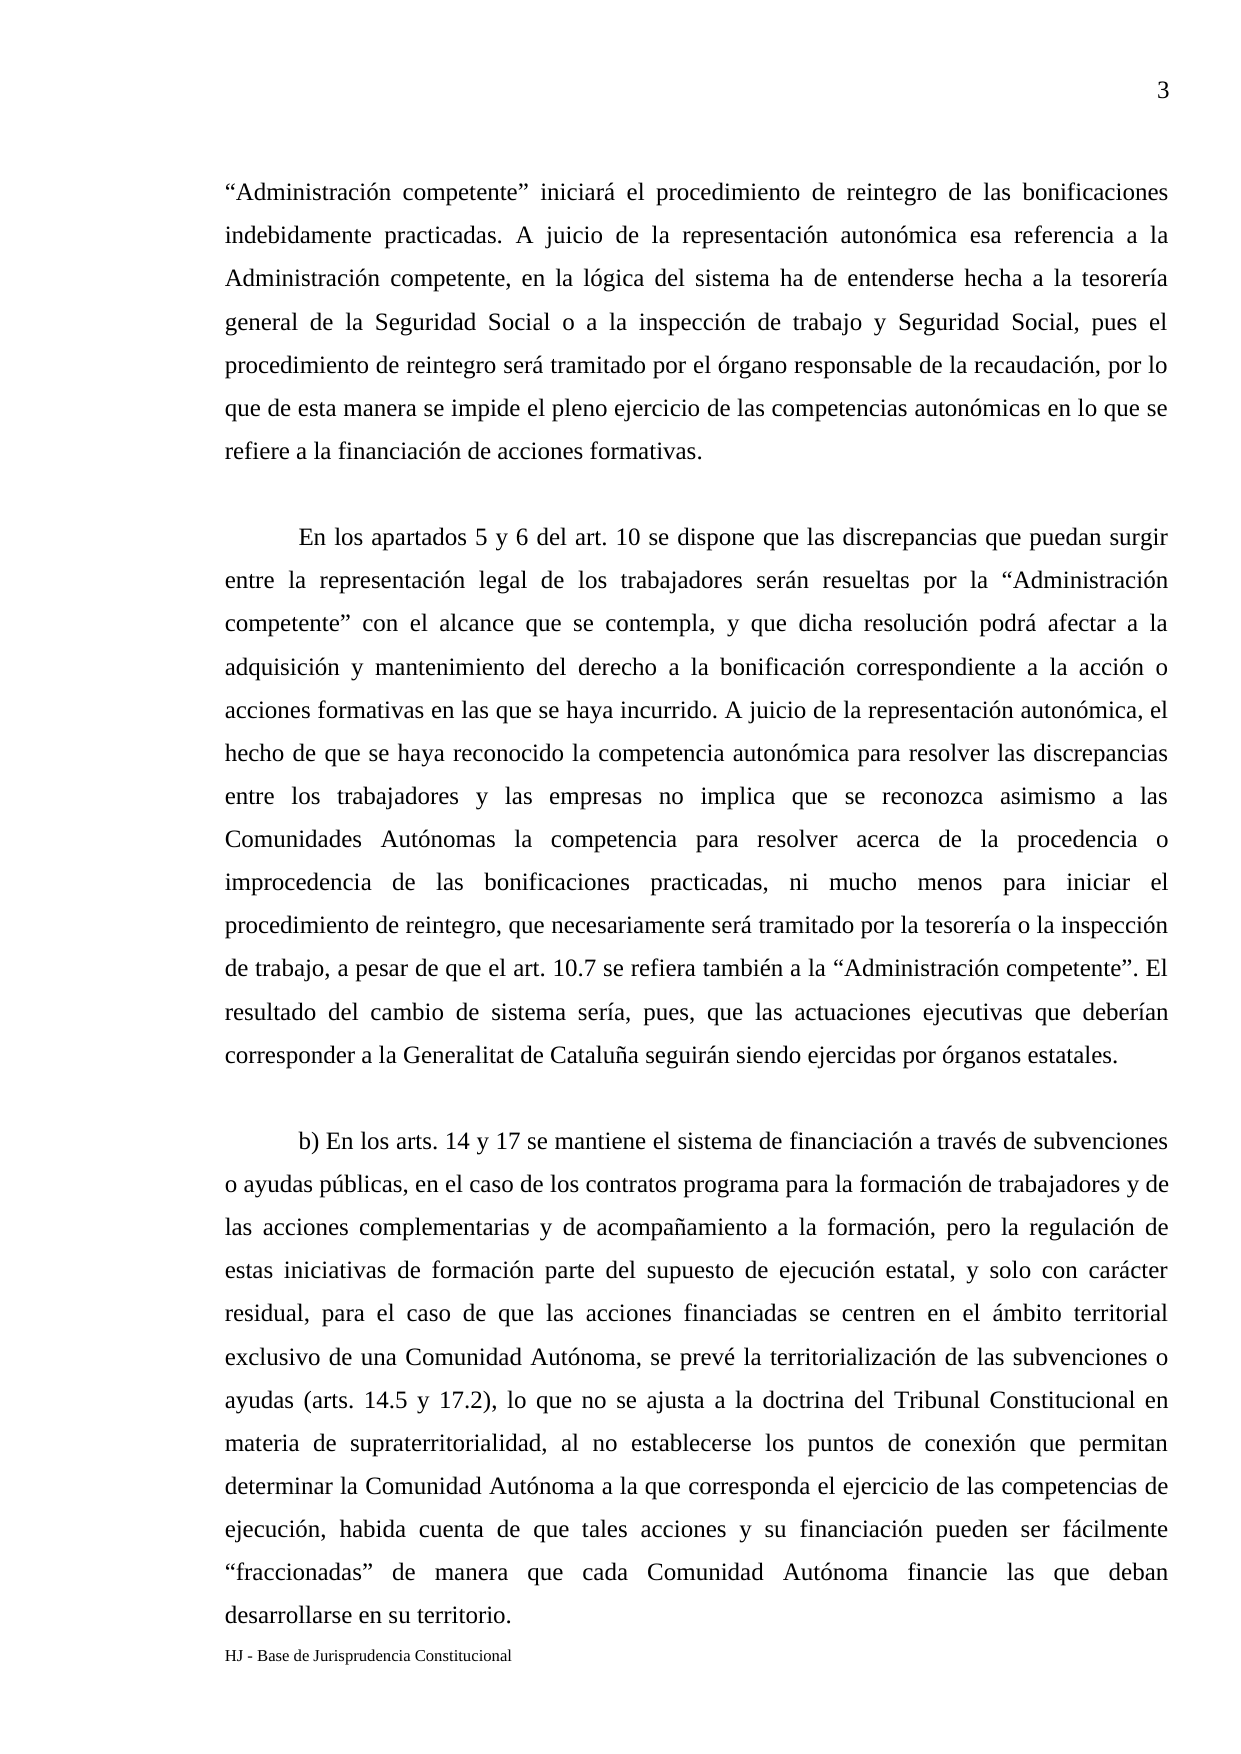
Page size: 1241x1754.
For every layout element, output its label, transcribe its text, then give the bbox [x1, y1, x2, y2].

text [224, 177, 1169, 465]
text b) En los arts. 14 y 17 se mantiene el sistema de financiación a través de subvenciones o ayudas públicas, en el caso de los contratos programa para la formación de trabajadores y de las acciones complementarias y de acompañamiento a la formación, pero la regulación de estas iniciativas de formación parte del supuesto de ejecución estatal, y solo con carácter residual, para el caso de que las acciones financiadas se centren en el ámbito territorial exclusivo de una Comunidad Autónoma, se prevé la territorialización de las subvenciones o ayudas (arts. 14.5 y 17.2), lo que no se ajusta a la doctrina del Tribunal Constitucional en materia de supraterritorialidad, al no establecerse los puntos de conexión que permitan determinar la Comunidad Autónoma a la que corresponda el ejercicio de las competencias de ejecución, habida cuenta de que tales acciones y su financiación pueden ser fácilmente “fraccionadas” de manera que cada Comunidad Autónoma financie las que deban desarrollarse en su territorio. [224, 1126, 1169, 1629]
text En los apartados 5 y 6 del art. 10 se dispone que las discrepancias que puedan surgir entre la representación legal de los trabajadores serán resueltas por la “Administración competente” con el alcance que se contempla, y que dicha resolución podrá afectar a la adquisición y mantenimiento del derecho a la bonificación correspondiente a la acción o acciones formativas en las que se haya incurrido. A juicio de la representación autonómica, el hecho de que se haya reconocido la competencia autonómica para resolver las discrepancias entre los trabajadores y las empresas no implica que se reconozca asimismo a las Comunidades Autónomas la competencia para resolver acerca de la procedencia o improcedencia de las bonificaciones practicadas, ni mucho menos para iniciar el procedimiento de reintegro, que necesariamente será tramitado por la tesorería o la inspección de trabajo, a pesar de que el art. 10.7 se refiera también a la “Administración competente”. El resultado del cambio de sistema sería, pues, que las actuaciones ejecutivas que deberían corresponder a la Generalitat de Cataluña seguirán siendo ejercidas por órganos estatales. [224, 522, 1169, 1068]
